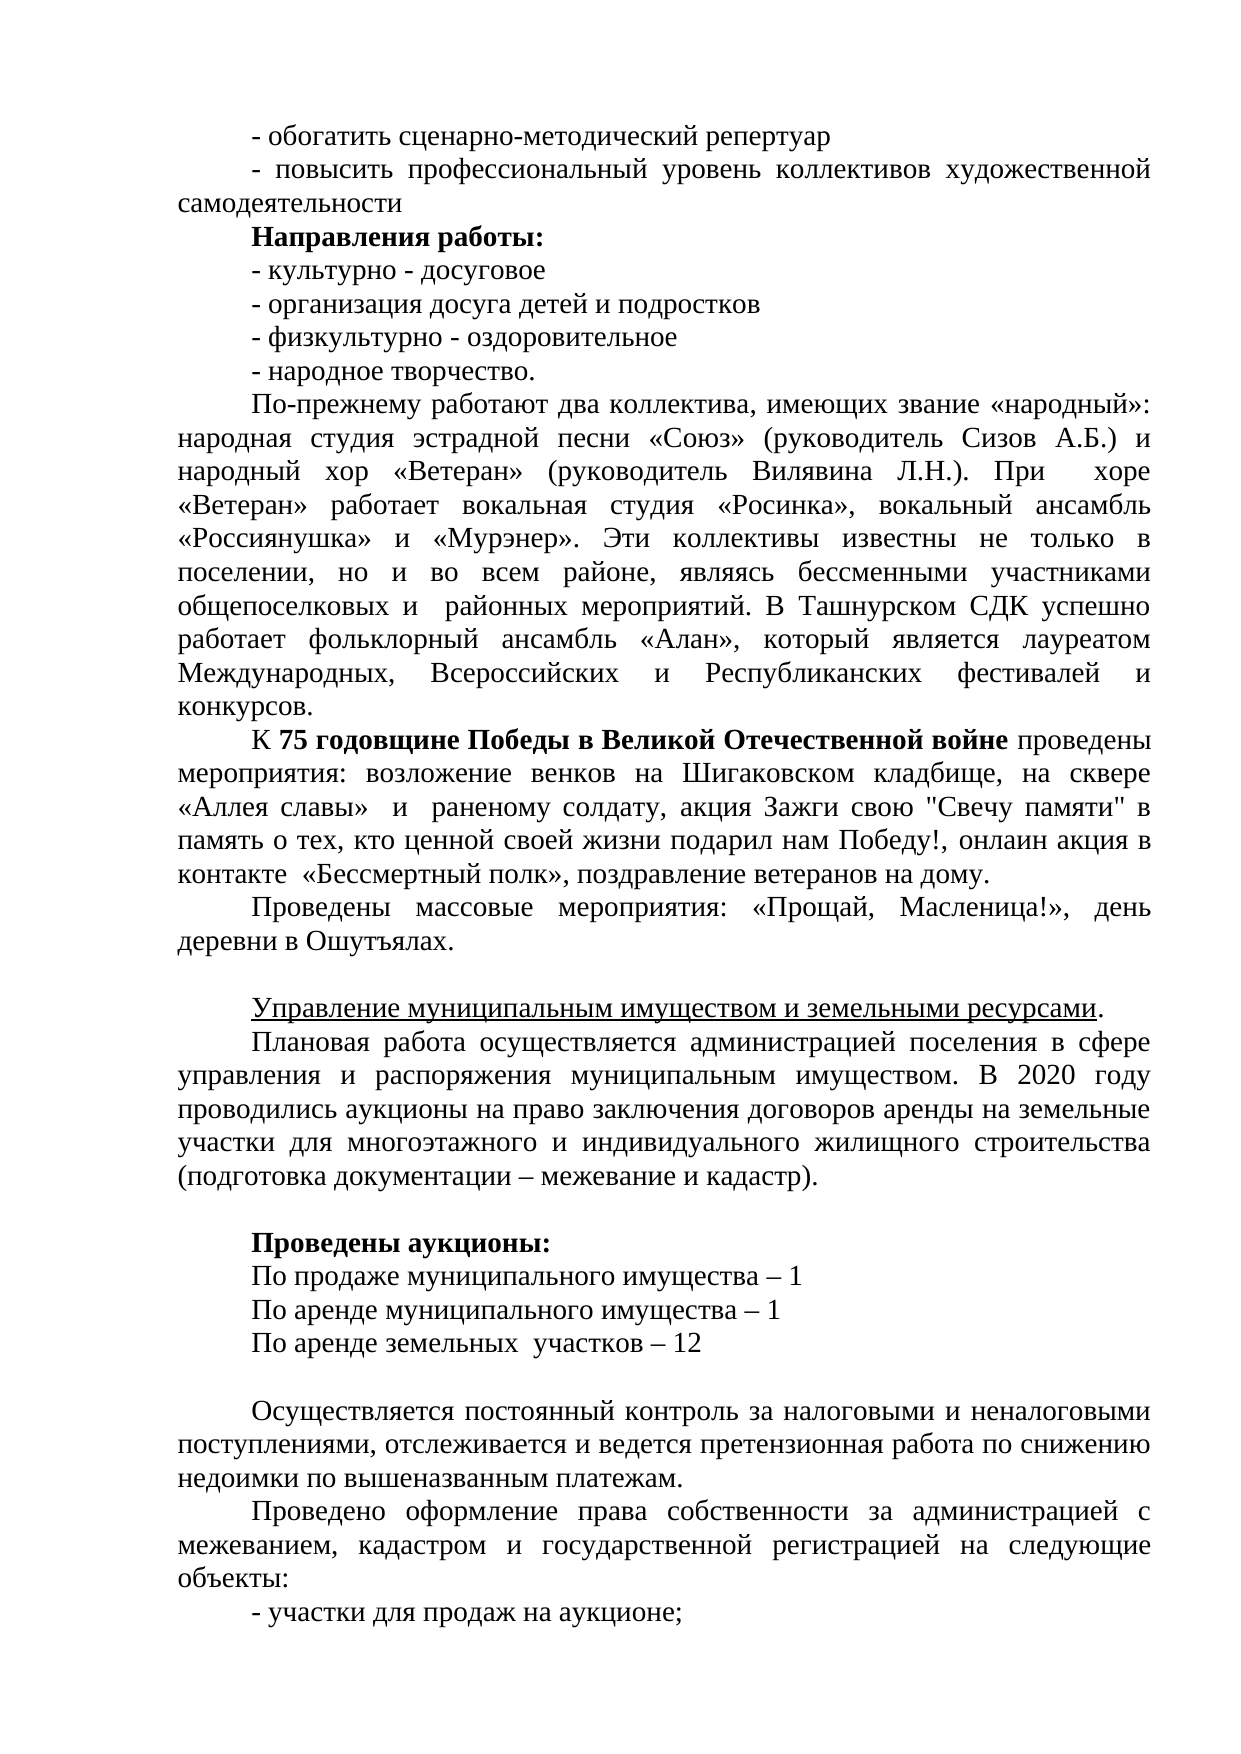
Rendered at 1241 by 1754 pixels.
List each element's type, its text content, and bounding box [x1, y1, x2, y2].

text - физкультурно - оздоровительное [177, 319, 1152, 353]
text Осуществляется постоянный контроль за налоговыми и неналоговыми поступлениями, отслеживается и ведется претензионная работа по снижению недоимки по вышеназванным платежам. [177, 1393, 1152, 1493]
text Проведено оформление права собственности за администрацией с межеванием, кадастром и государственной регистрацией на следующие объекты: [177, 1493, 1152, 1594]
text По-прежнему работают два коллектива, имеющих звание «народный»: народная студия эстрадной песни «Союз» (руководитель Сизов А.Б.) и народный хор «Ветеран» (руководитель Вилявина Л.Н.). При хоре «Ветеран» работает вокальная студия «Росинка», вокальный ансамбль «Россиянушка» и «Мурэнер». Эти коллективы известны не только в поселении, но и во всем районе, являясь бессменными участниками общепоселковых и районных мероприятий. В Ташнурском СДК успешно работает фольклорный ансамбль «Алан», который является лауреатом Международных, Всероссийских и Республиканских фестивалей и конкурсов. [177, 386, 1152, 722]
text Проведены массовые мероприятия: «Прощай, Масленица!», день деревни в Ошутъялах. [177, 889, 1152, 957]
text По аренде муниципального имущества – 1 [177, 1292, 1152, 1326]
text Направления работы: [177, 219, 1152, 252]
text - обогатить сценарно-методический репертуар [177, 118, 1152, 152]
text - повысить профессиональный уровень коллективов художественной самодеятельности [177, 152, 1152, 219]
text По аренде земельных участков – 12 [177, 1326, 1152, 1359]
text Проведены аукционы: [177, 1225, 1152, 1258]
text - народное творчество. [177, 353, 1152, 386]
text По продаже муниципального имущества – 1 [177, 1258, 1152, 1292]
text К 75 годовщине Победы в Великой Отечественной войне проведены мероприятия: возложение венков на Шигаковском кладбище, на сквере «Аллея славы» и раненому солдату, акция Зажги свою "Свечу памяти" в память о тех, кто ценной своей жизни подарил нам Победу!, онлаин акция в контакте «Бессмертный полк», поздравление ветеранов на дому. [177, 722, 1152, 889]
text Управление муниципальным имуществом и земельными ресурсами. [177, 990, 1152, 1024]
text Плановая работа осуществляется администрацией поселения в сфере управления и распоряжения муниципальным имуществом. В 2020 году проводились аукционы на право заключения договоров аренды на земельные участки для многоэтажного и индивидуального жилищного строительства (подготовка документации – межевание и кадастр). [177, 1024, 1152, 1191]
text - организация досуга детей и подростков [177, 286, 1152, 319]
text - участки для продаж на аукционе; [177, 1594, 1152, 1627]
text - культурно - досуговое [177, 252, 1152, 286]
